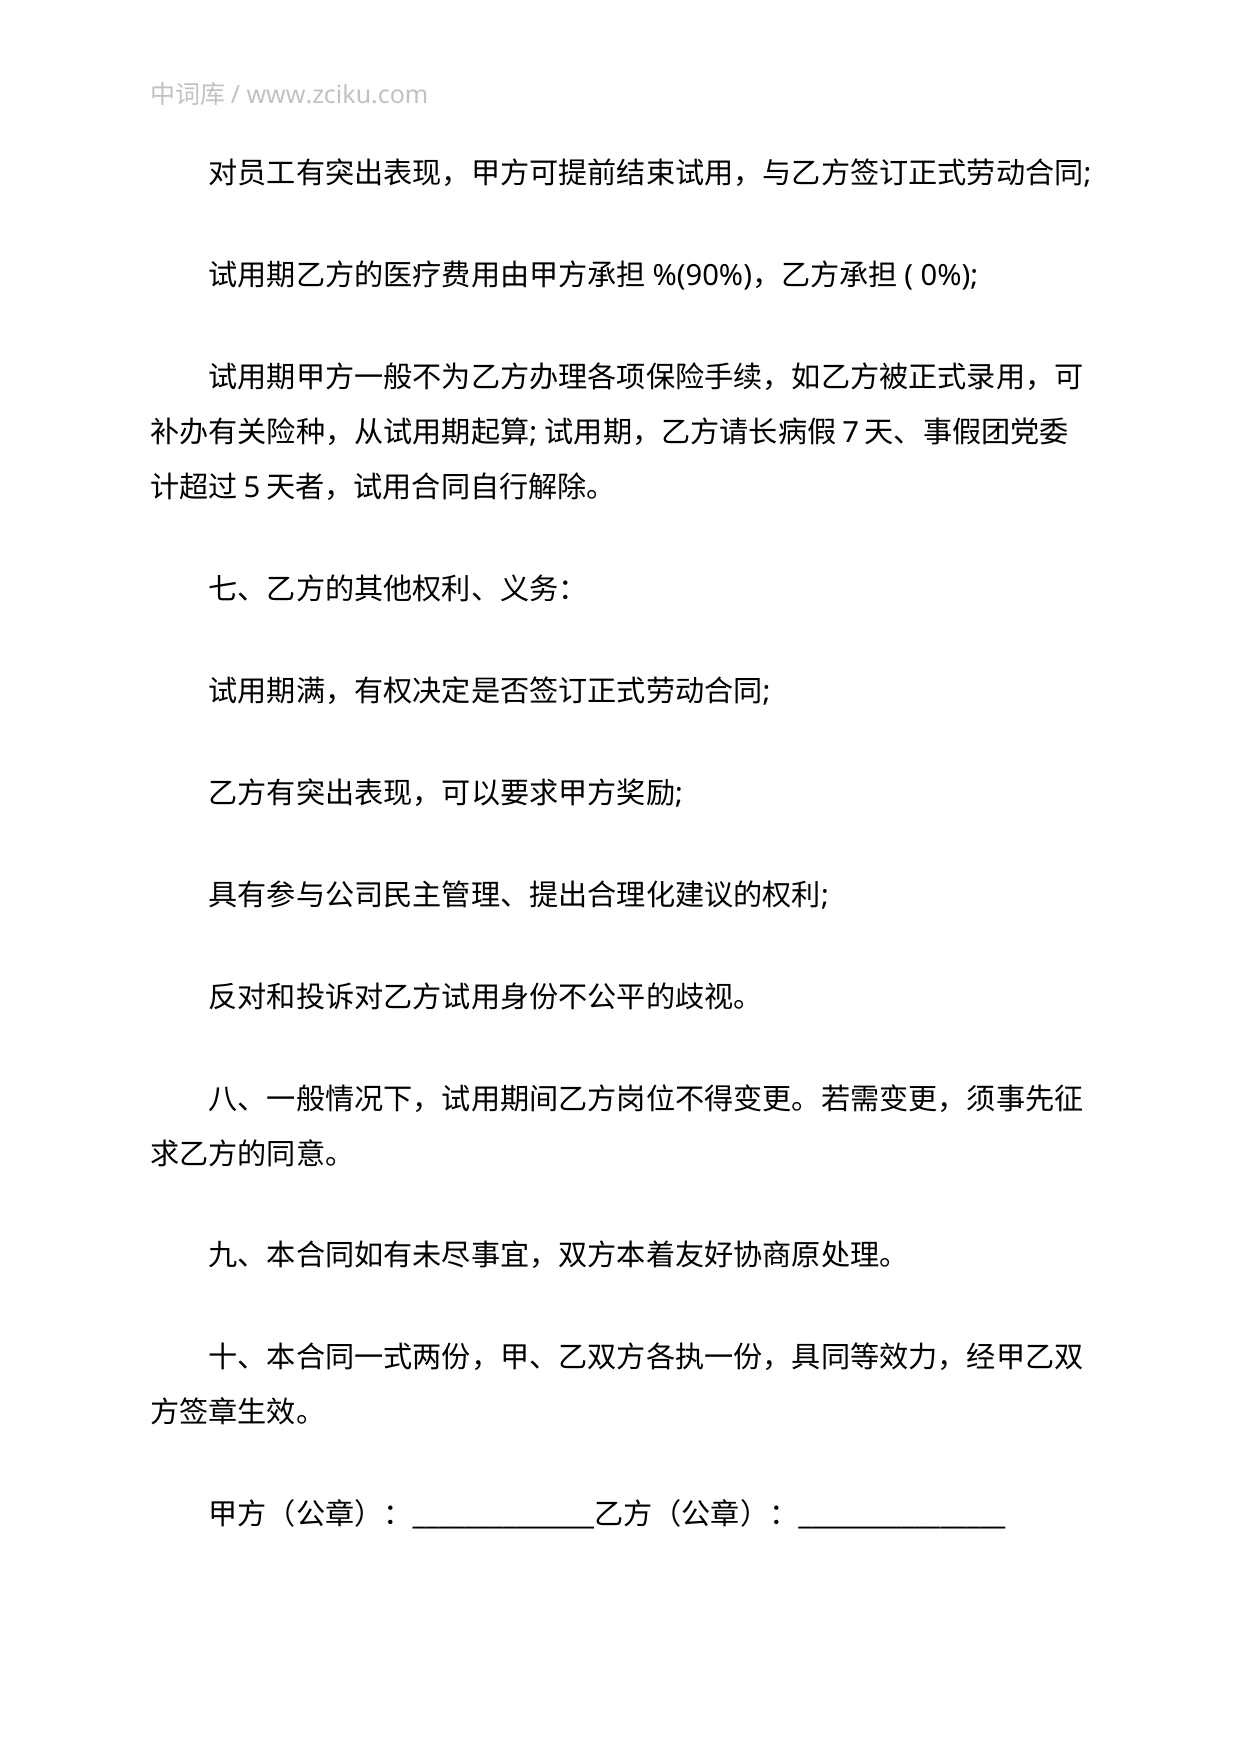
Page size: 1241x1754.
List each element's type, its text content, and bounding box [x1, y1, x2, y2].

text 七、乙方的其他权利、义务： [150, 566, 1090, 608]
text 乙方有突出表现，可以要求甲方奖励; [150, 769, 1090, 812]
text 具有参与公司民主管理、提出合理化建议的权利; [150, 872, 1090, 914]
text 九、本合同如有未尽事宜，双方本着友好协商原处理。 [150, 1232, 1090, 1274]
text 对员工有突出表现，甲方可提前结束试用，与乙方签订正式劳动合同; [150, 150, 1090, 192]
text 试用期乙方的医疗费用由甲方承担 %(90%)，乙方承担 ( 0%); [150, 252, 1090, 294]
text 反对和投诉对乙方试用身份不公平的歧视。 [150, 973, 1090, 1016]
text 甲方（公章）：______________乙方（公章）：________________ [150, 1490, 1090, 1533]
text 十、本合同一式两份，甲、乙双方各执一份，具同等效力，经甲乙双方签章生效。 [150, 1334, 1090, 1431]
text 八、一般情况下，试用期间乙方岗位不得变更。若需变更，须事先征求乙方的同意。 [150, 1075, 1090, 1172]
text 试用期满，有权决定是否签订正式劳动合同; [150, 668, 1090, 710]
text 试用期甲方一般不为乙方办理各项保险手续，如乙方被正式录用，可补办有关险种，从试用期起算; 试用期，乙方请长病假7天、事假团党委计超过5天者，试用合同自行解除。 [150, 354, 1090, 506]
